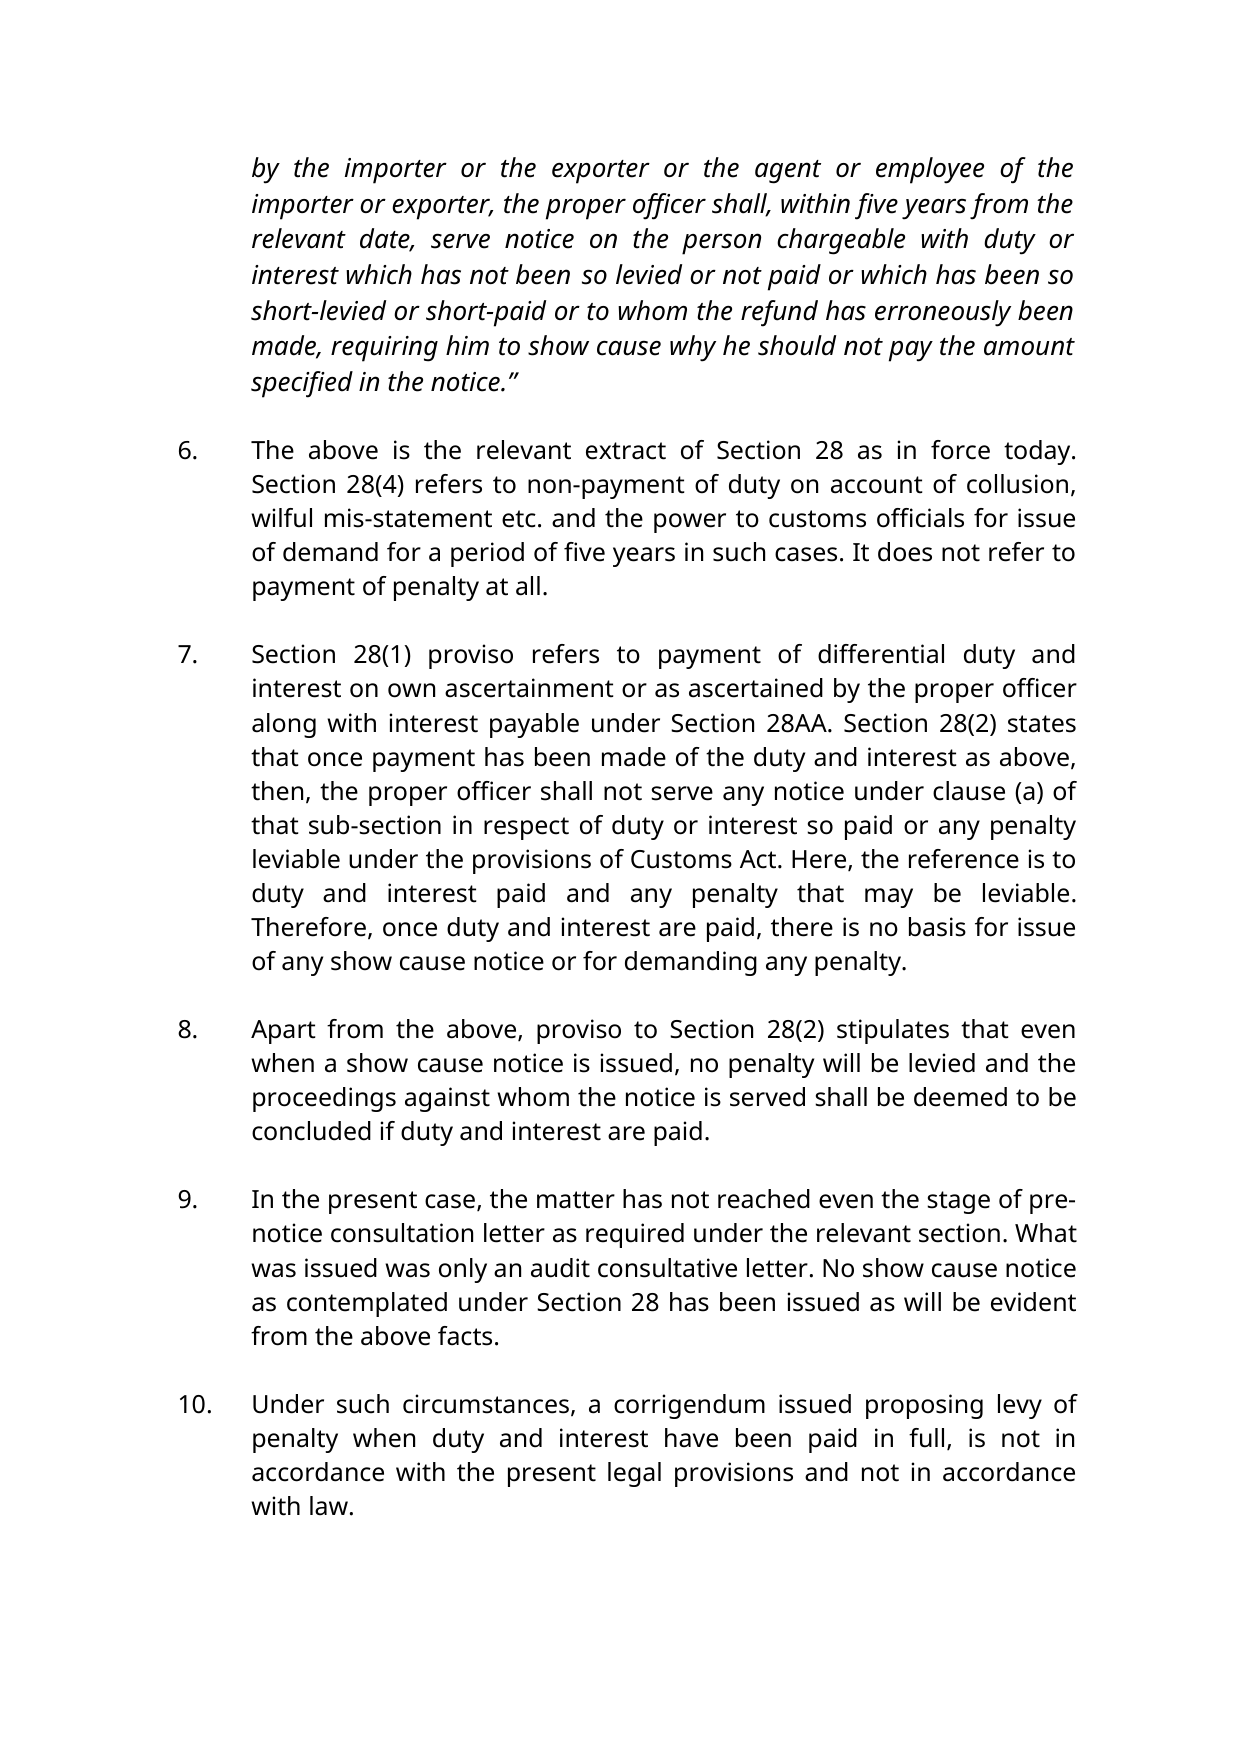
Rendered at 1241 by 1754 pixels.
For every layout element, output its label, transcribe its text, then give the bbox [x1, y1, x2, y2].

text 10. Under such circumstances, a corrigendum issued proposing levy of penalty when duty and interest have been paid in full, is not in accordance with the present legal provisions and not in accordance with law. [177, 1386, 1078, 1523]
text by the importer or the exporter or the agent or employee of the importer or exporter, the proper officer shall, within five years from the relevant date, serve notice on the person chargeable with duty or interest which has not been so levied or not paid or which has been so short-levied or short-paid or to whom the refund has erroneously been made, requiring him to show cause why he should not pay the amount specified in the notice.” [251, 150, 1078, 399]
text 6. The above is the relevant extract of Section 28 as in force today. Section 28(4) refers to non-payment of duty on account of collusion, wilful mis-statement etc. and the power to customs officials for issue of demand for a period of five years in such cases. It does not refer to payment of penalty at all. [177, 433, 1078, 603]
text 9. In the present case, the matter has not reached even the stage of pre-notice consultation letter as required under the relevant section. What was issued was only an audit consultative letter. No show cause notice as contemplated under Section 28 has been issued as will be evident from the above facts. [177, 1182, 1078, 1352]
text 8. Apart from the above, proviso to Section 28(2) stipulates that even when a show cause notice is issued, no penalty will be levied and the proceedings against whom the notice is served shall be deemed to be concluded if duty and interest are paid. [177, 1012, 1078, 1148]
text 7. Section 28(1) proviso refers to payment of differential duty and interest on own ascertainment or as ascertained by the proper officer along with interest payable under Section 28AA. Section 28(2) states that once payment has been made of the duty and interest as above, then, the proper officer shall not serve any notice under clause (a) of that sub-section in respect of duty or interest so paid or any penalty leviable under the provisions of Customs Act. Here, the reference is to duty and interest paid and any penalty that may be leviable. Therefore, once duty and interest are paid, there is no basis for issue of any show cause notice or for demanding any penalty. [177, 637, 1078, 978]
